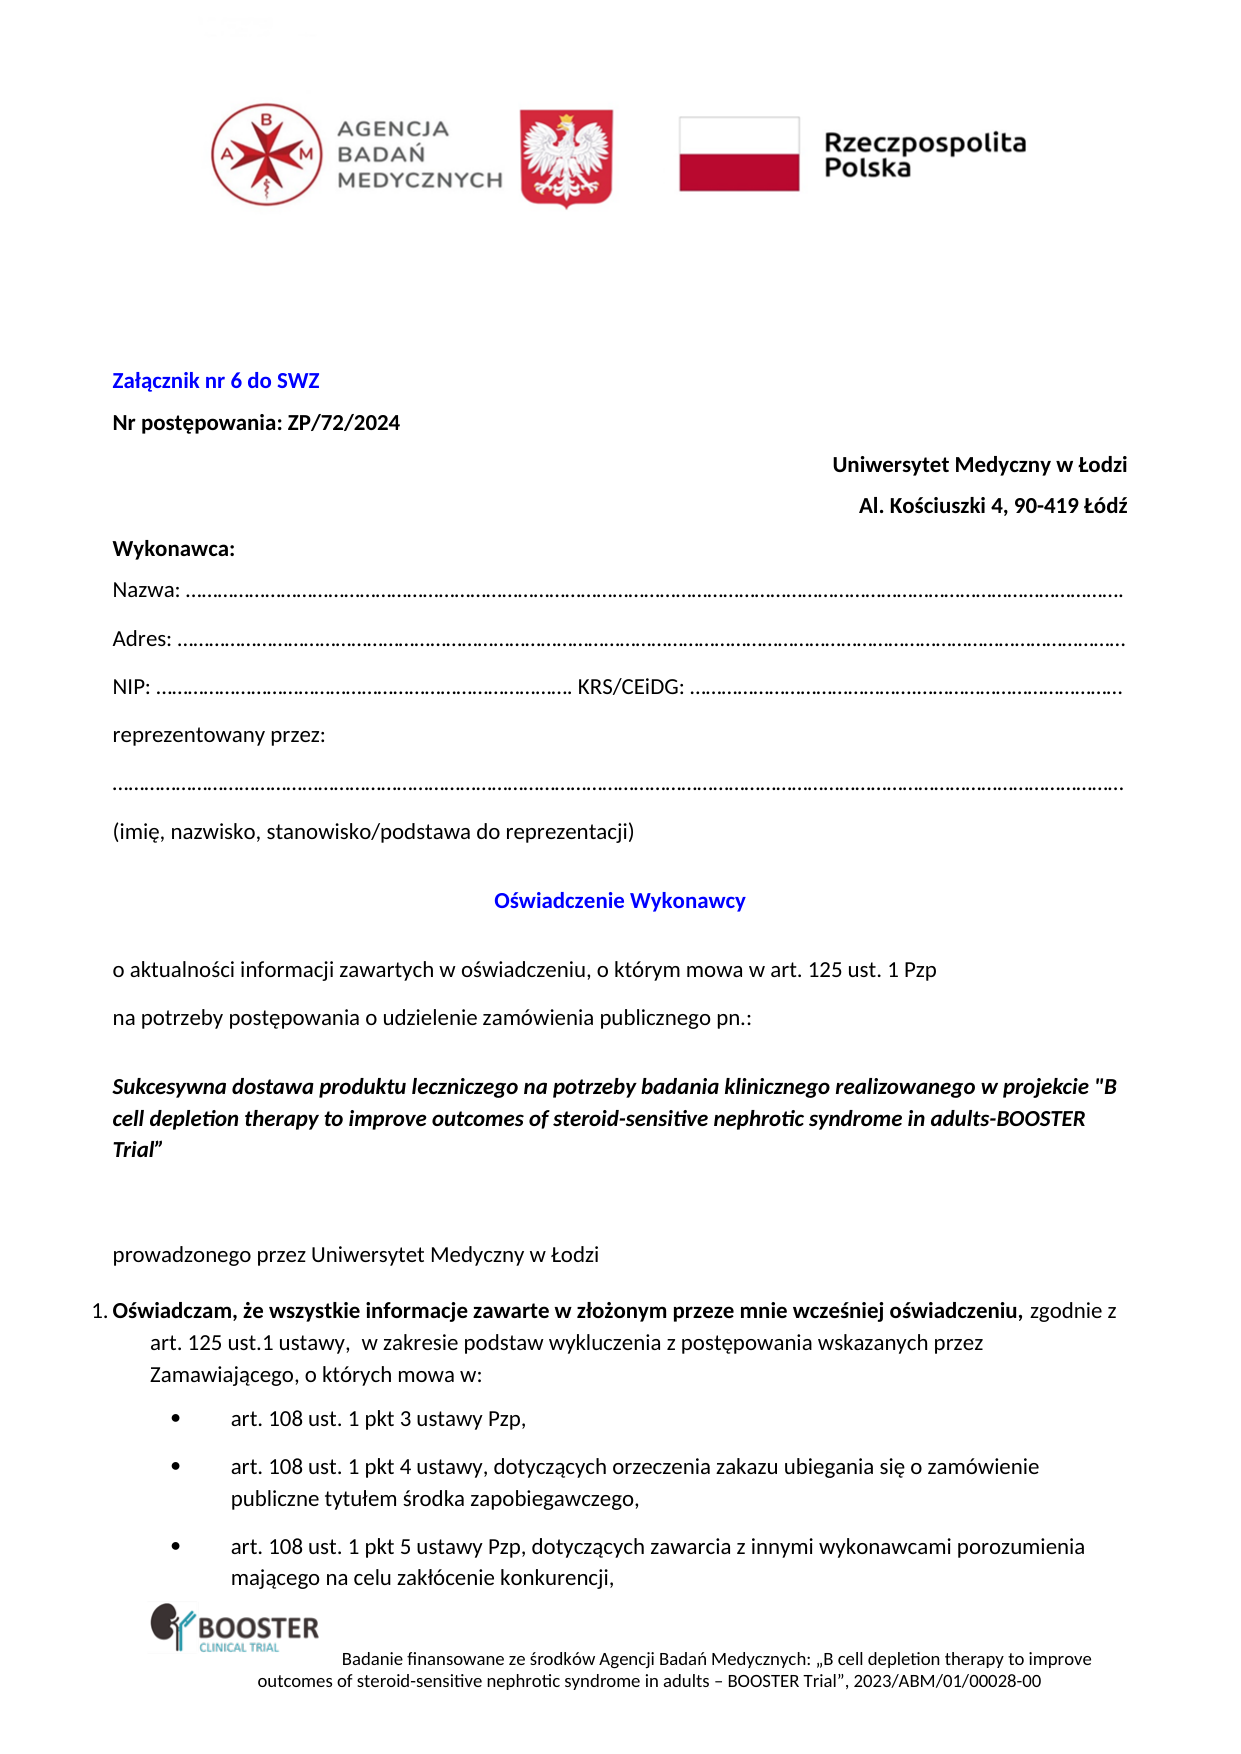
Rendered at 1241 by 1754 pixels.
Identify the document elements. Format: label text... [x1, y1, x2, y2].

picture [171, 11, 1041, 324]
text reprezentowany przez: [112, 720, 1128, 748]
text (imię, nazwisko, stanowisko/podstawa do reprezentacji) [112, 817, 1128, 845]
text Oświadczenie Wykonawcy [112, 886, 1128, 914]
text ………………………………………………………………………………………………………………………………………………………………………… [112, 768, 1128, 797]
text art. 108 ust. 1 pkt 4 ustawy, dotyczących orzeczenia zakazu ubiegania się o zamówienie publiczne tytułem środka zapobiegawczego, [172, 1452, 1128, 1512]
text o aktualności informacji zawartych w oświadczeniu, o którym mowa w art. 125 ust. 1 Pzp [112, 955, 1128, 983]
text Sukcesywna dostawa produktu leczniczego na potrzeby badania klinicznego realizowanego w projekcie "B cell depletion therapy to improve outcomes of steroid-sensitive nephrotic syndrome in adults-BOOSTER Trial” [112, 1072, 1128, 1163]
text Nr postępowania: ZP/72/2024 [112, 408, 1128, 436]
text Al. Kościuszki 4, 90-419 Łódź [112, 492, 1128, 520]
text na potrzeby postępowania o udzielenie zamówienia publicznego pn.: [112, 1003, 1128, 1031]
list Oświadczam, że wszystkie informacje zawarte w złożonym przeze mnie wcześniej oświadczeniu, zgodnie z art. 125 ust.1 ustawy, w zakresie podstaw wykluczenia z postępowania wskazanych przez Zamawiającego, o których mowa w: [91, 1297, 1128, 1388]
text Adres: ……………………………………………………………………………………………………………………………………………………………… [112, 624, 1128, 652]
text art. 108 ust. 1 pkt 3 ustawy Pzp, [172, 1404, 1128, 1432]
text Uniwersytet Medyczny w Łodzi [112, 450, 1128, 478]
text NIP: ……………………………………………………………………. KRS/CEiDG: …………………………………….………………………………… [112, 672, 1128, 700]
text Nazwa: ……………………………………………………………………………………………………………………………………………………………. [112, 576, 1128, 604]
text art. 108 ust. 1 pkt 5 ustawy Pzp, dotyczących zawarcia z innymi wykonawcami porozumienia mającego na celu zakłócenie konkurencji, [172, 1532, 1128, 1591]
subtitle Załącznik nr 6 do SWZ [112, 366, 1128, 394]
text prowadzonego przez Uniwersytet Medyczny w Łodzi [112, 1240, 1128, 1268]
text Wykonawca: [112, 534, 1128, 562]
picture [147, 1600, 338, 1665]
